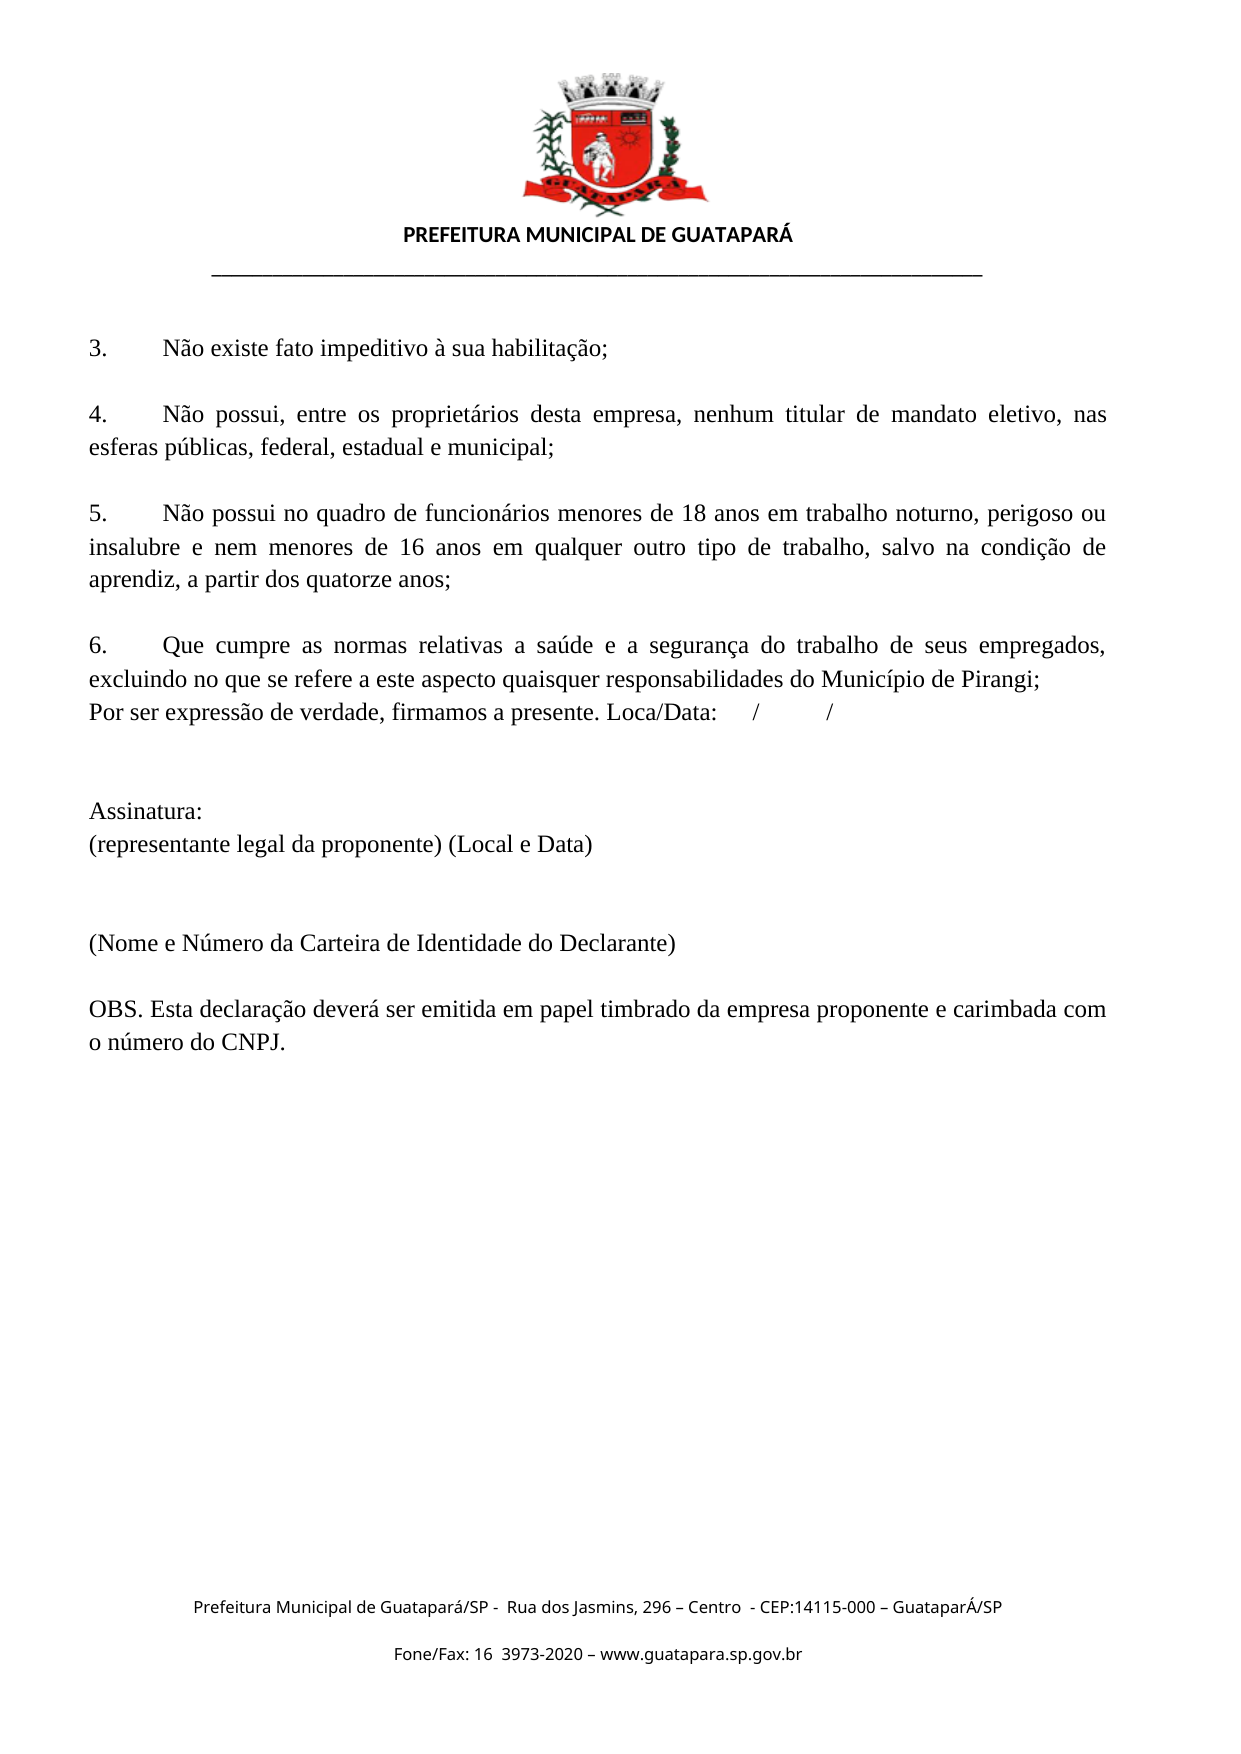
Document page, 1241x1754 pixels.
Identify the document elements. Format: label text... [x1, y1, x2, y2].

text OBS. Esta declaração deverá ser emitida em papel timbrado da empresa proponente e carimbada com o número do CNPJ. [89, 994, 1107, 1056]
text 5. Não possui no quadro de funcionários menores de 18 anos em trabalho noturno, perigoso ou insalubre e nem menores de 16 anos em qualquer outro tipo de trabalho, salvo na condição de aprendiz, a partir dos quatorze anos; [89, 498, 1107, 593]
text 6. Que cumpre as normas relativas a saúde e a segurança do trabalho de seus empregados, excluindo no que se refere a este aspecto quaisquer responsabilidades do Município de Pirangi; [89, 631, 1107, 692]
text (Nome e Número da Carteira de Identidade do Declarante) [89, 928, 1107, 957]
text Assinatura: [89, 796, 1107, 824]
picture [512, 73, 712, 221]
text 3. Não existe fato impeditivo à sua habilitação; [89, 333, 1107, 362]
text (representante legal da proponente) (Local e Data) [89, 829, 1107, 857]
text 4. Não possui, entre os proprietários desta empresa, nenhum titular de mandato eletivo, nas esferas públicas, federal, estadual e municipal; [89, 399, 1107, 461]
text Por ser expressão de verdade, firmamos a presente. Loca/Data: / / [89, 697, 1107, 725]
